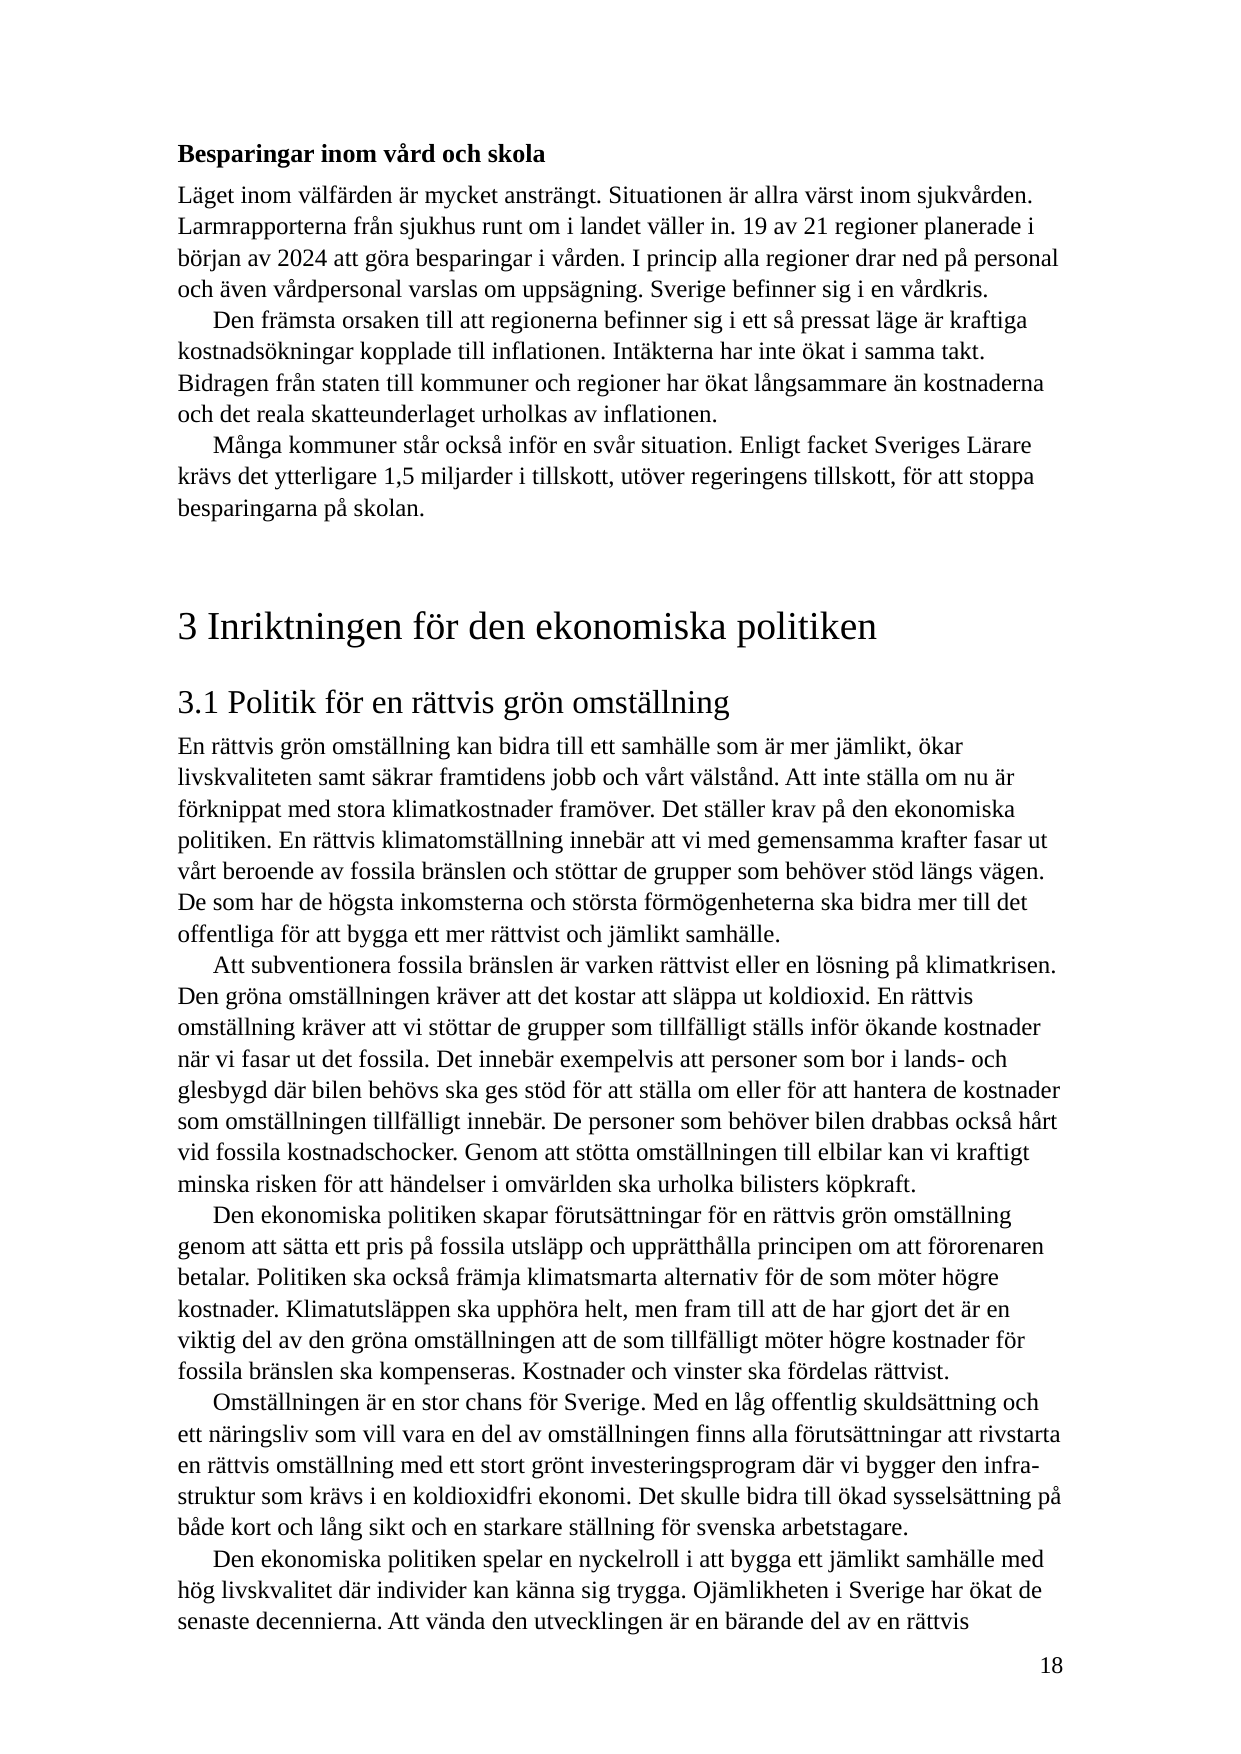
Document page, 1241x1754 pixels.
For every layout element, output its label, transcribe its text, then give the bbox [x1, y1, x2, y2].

text Att subventionera fossila bränslen är varken rättvist eller en lösning på klimatkrisen. Den gröna omställningen kräver att det kostar att släppa ut koldioxid. En rättvis omställning kräver att vi stöttar de grupper som tillfälligt ställs inför ökande kostnader när vi fasar ut det fossila. Det innebär exempelvis att personer som bor i lands- och glesbygd där bilen behövs ska ges stöd för att ställa om eller för att hantera de kostnader som omställningen tillfälligt innebär. De personer som behöver bilen drabbas också hårt vid fossila kostnadschocker. Genom att stötta omställningen till elbilar kan vi kraftigt minska risken för att händelser i omvärlden ska urholka bilisters köpkraft. [177, 947, 1063, 1197]
text Inriktningen för den ekonomiska politiken [177, 607, 1063, 647]
text Omställningen är en stor chans för Sverige. Med en låg offentlig skuldsättning och ett näringsliv som vill vara en del av omställningen finns alla förutsättningar att rivstarta en rättvis omställning med ett stort grönt investeringsprogram där vi bygger den infrastruktur som krävs i en koldioxidfri ekonomi. Det skulle bidra till ökad sysselsättning på både kort och lång sikt och en starkare ställning för svenska arbetstagare. [177, 1385, 1063, 1541]
text Politik för en rättvis grön omställning [177, 685, 1063, 720]
text Den ekonomiska politiken skapar förutsättningar för en rättvis grön omställning genom att sätta ett pris på fossila utsläpp och upprätthålla principen om att förorenaren betalar. Politiken ska också främja klimatsmarta alternativ för de som möter högre kostnader. Klimatutsläppen ska upphöra helt, men fram till att de har gjort det är en viktig del av den gröna omställningen att de som tillfälligt möter högre kostnader för fossila bränslen ska kompenseras. Kostnader och vinster ska fördelas rättvist. [177, 1197, 1063, 1385]
subtitle Besparingar inom vård och skola [177, 134, 1063, 169]
text Läget inom välfärden är mycket ansträngt. Situationen är allra värst inom sjukvården. Larmrapporterna från sjukhus runt om i landet väller in. 19 av 21 regioner planerade i början av 2024 att göra besparingar i vården. I princip alla regioner drar ned på personal och även vårdpersonal varslas om uppsägning. Sverige befinner sig i en vårdkris. [177, 178, 1063, 303]
text En rättvis grön omställning kan bidra till ett samhälle som är mer jämlikt, ökar livskvaliteten samt säkrar framtidens jobb och vårt välstånd. Att inte ställa om nu är förknippat med stora klimatkostnader framöver. Det ställer krav på den ekonomiska politiken. En rättvis klimatomställning innebär att vi med gemensamma krafter fasar ut vårt beroende av fossila bränslen och stöttar de grupper som behöver stöd längs vägen. De som har de högsta inkomsterna och största förmögenheterna ska bidra mer till det offentliga för att bygga ett mer rättvist och jämlikt samhälle. [177, 729, 1063, 947]
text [177, 1541, 1063, 1635]
text Många kommuner står också inför en svår situation. Enligt facket Sveriges Lärare krävs det ytterligare 1,5 miljarder i tillskott, utöver regeringens tillskott, för att stoppa besparingarna på skolan. [177, 428, 1063, 521]
text Den främsta orsaken till att regionerna befinner sig i ett så pressat läge är kraftiga kostnadsökningar kopplade till inflationen. Intäkterna har inte ökat i samma takt. Bidragen från staten till kommuner och regioner har ökat långsammare än kostnaderna och det reala skatteunderlaget urholkas av inflationen. [177, 303, 1063, 428]
